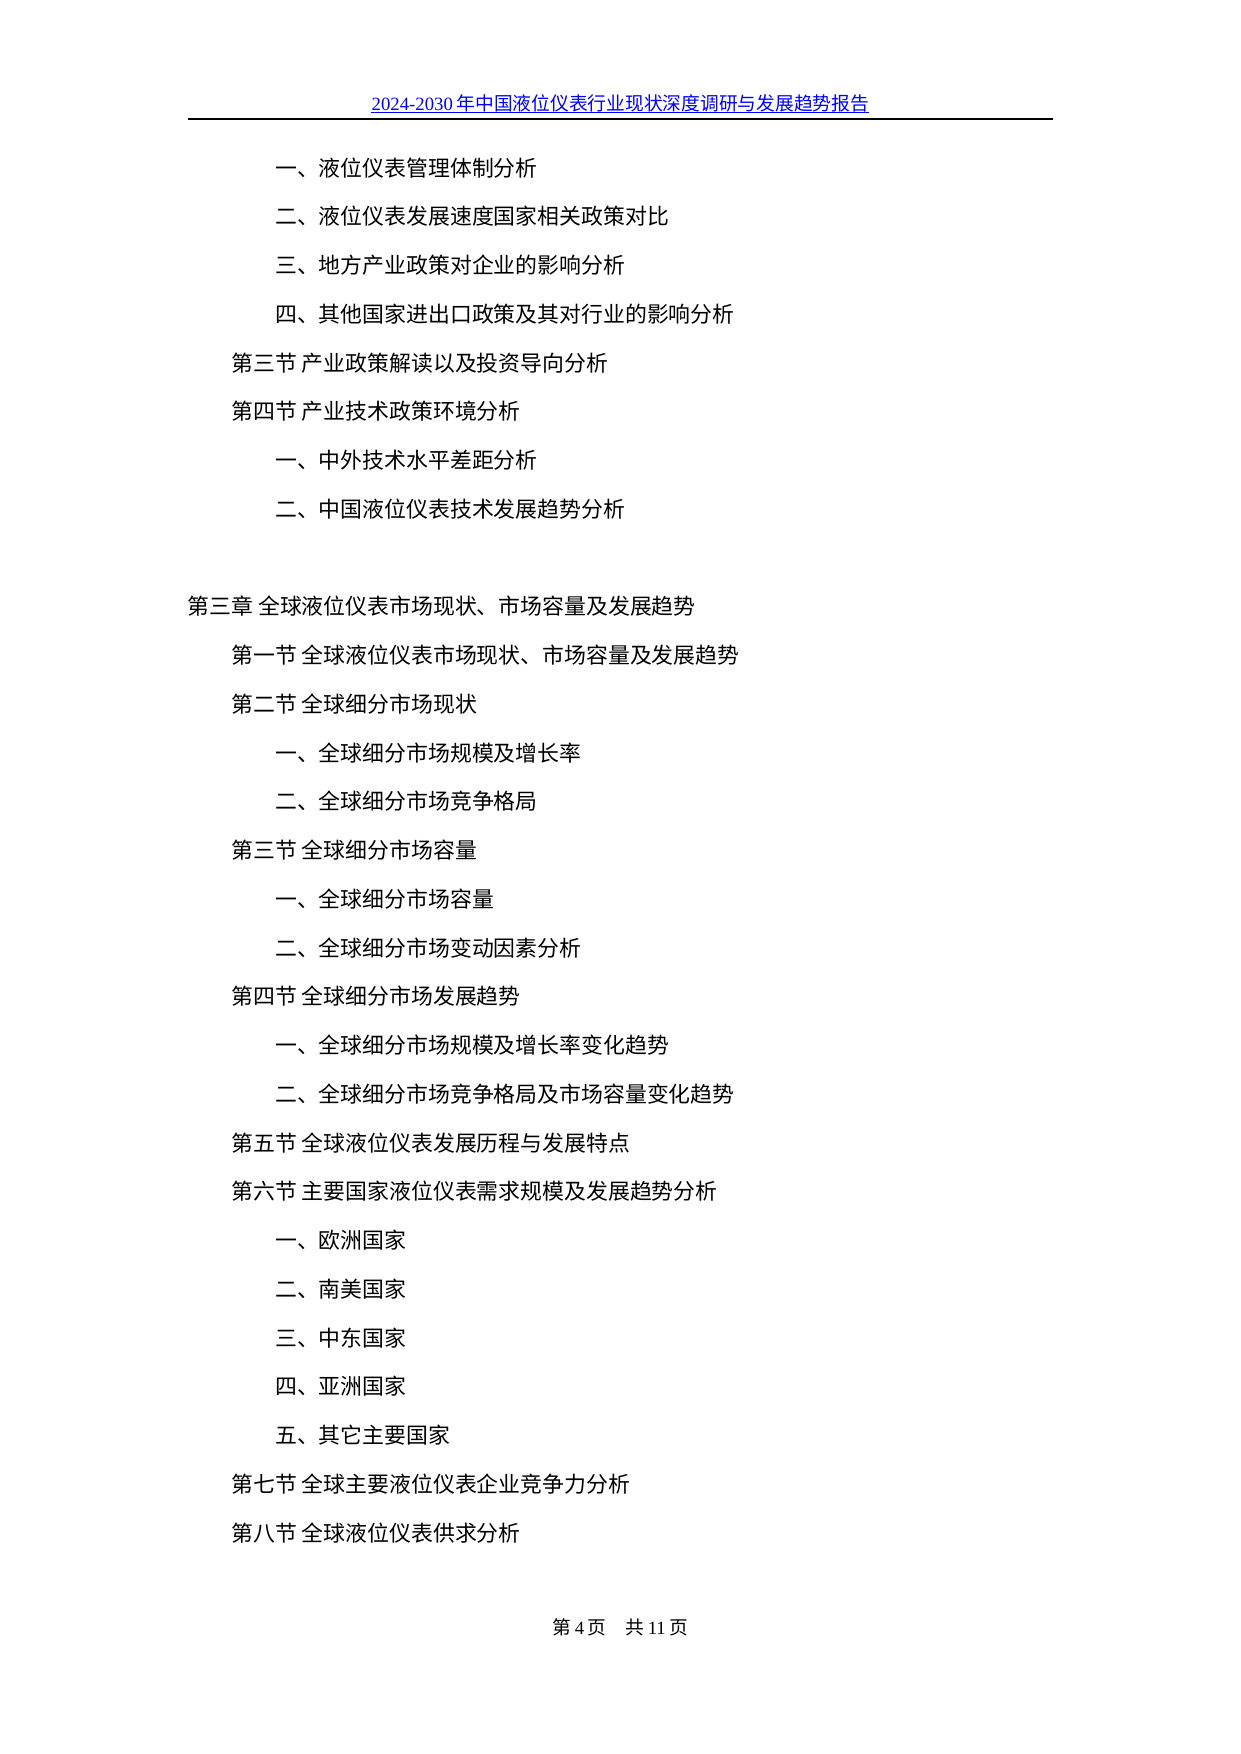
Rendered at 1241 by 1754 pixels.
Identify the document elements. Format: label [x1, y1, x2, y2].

text [187, 150, 1053, 1548]
